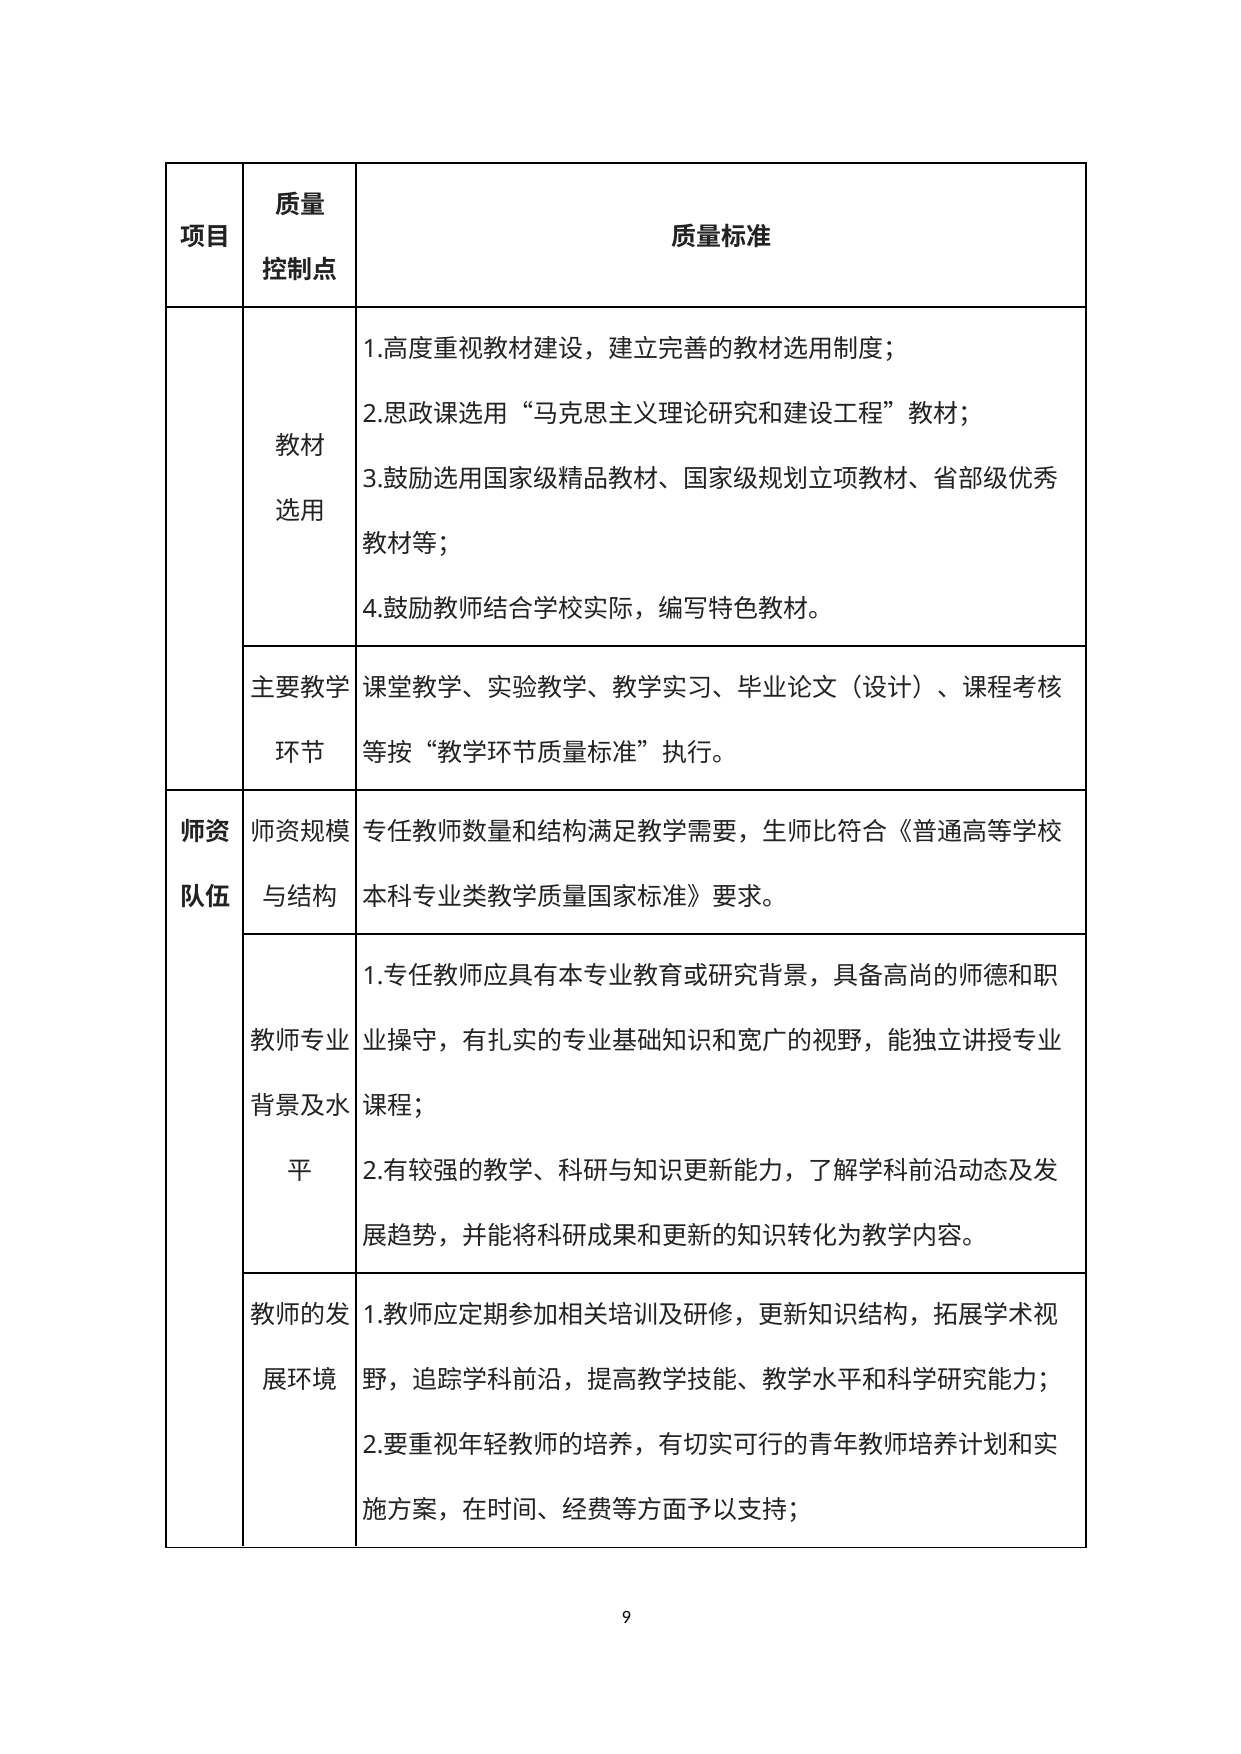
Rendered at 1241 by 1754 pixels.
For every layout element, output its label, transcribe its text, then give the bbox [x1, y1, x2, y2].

table_header 项目 [167, 164, 242, 306]
table_header 质量 控制点 [244, 164, 355, 306]
table_cell 专任教师数量和结构满足教学需要，生师比符合《普通高等学校本科专业类教学质量国家标准》要求。 [357, 791, 1085, 933]
table_cell 课堂教学、实验教学、教学实习、毕业论文（设计）、课程考核等按“教学环节质量标准”执行。 [357, 647, 1085, 789]
table_cell 师资规模 与结构 [244, 791, 355, 933]
table_cell 主要教学环节 [244, 647, 355, 789]
table_cell 教师的发展环境 [244, 1274, 355, 1546]
table_cell 教材 选用 [244, 308, 355, 645]
table_cell 1.高度重视教材建设，建立完善的教材选用制度； 2.思政课选用“马克思主义理论研究和建设工程”教材； 3.鼓励选用国家级精品教材、国家级规划立项教材、省部级优秀教材等； 4.鼓励教师结合学校实际，编写特色教材。 [357, 308, 1085, 645]
table_cell 教师专业 背景及水平 [244, 935, 355, 1272]
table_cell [357, 1274, 1085, 1546]
table_cell 师资 队伍 [167, 791, 242, 1546]
table_cell 1.专任教师应具有本专业教育或研究背景，具备高尚的师德和职业操守，有扎实的专业基础知识和宽广的视野，能独立讲授专业课程； 2.有较强的教学、科研与知识更新能力，了解学科前沿动态及发展趋势，并能将科研成果和更新的知识转化为教学内容。 [357, 935, 1085, 1272]
table_header 质量标准 [357, 164, 1085, 306]
